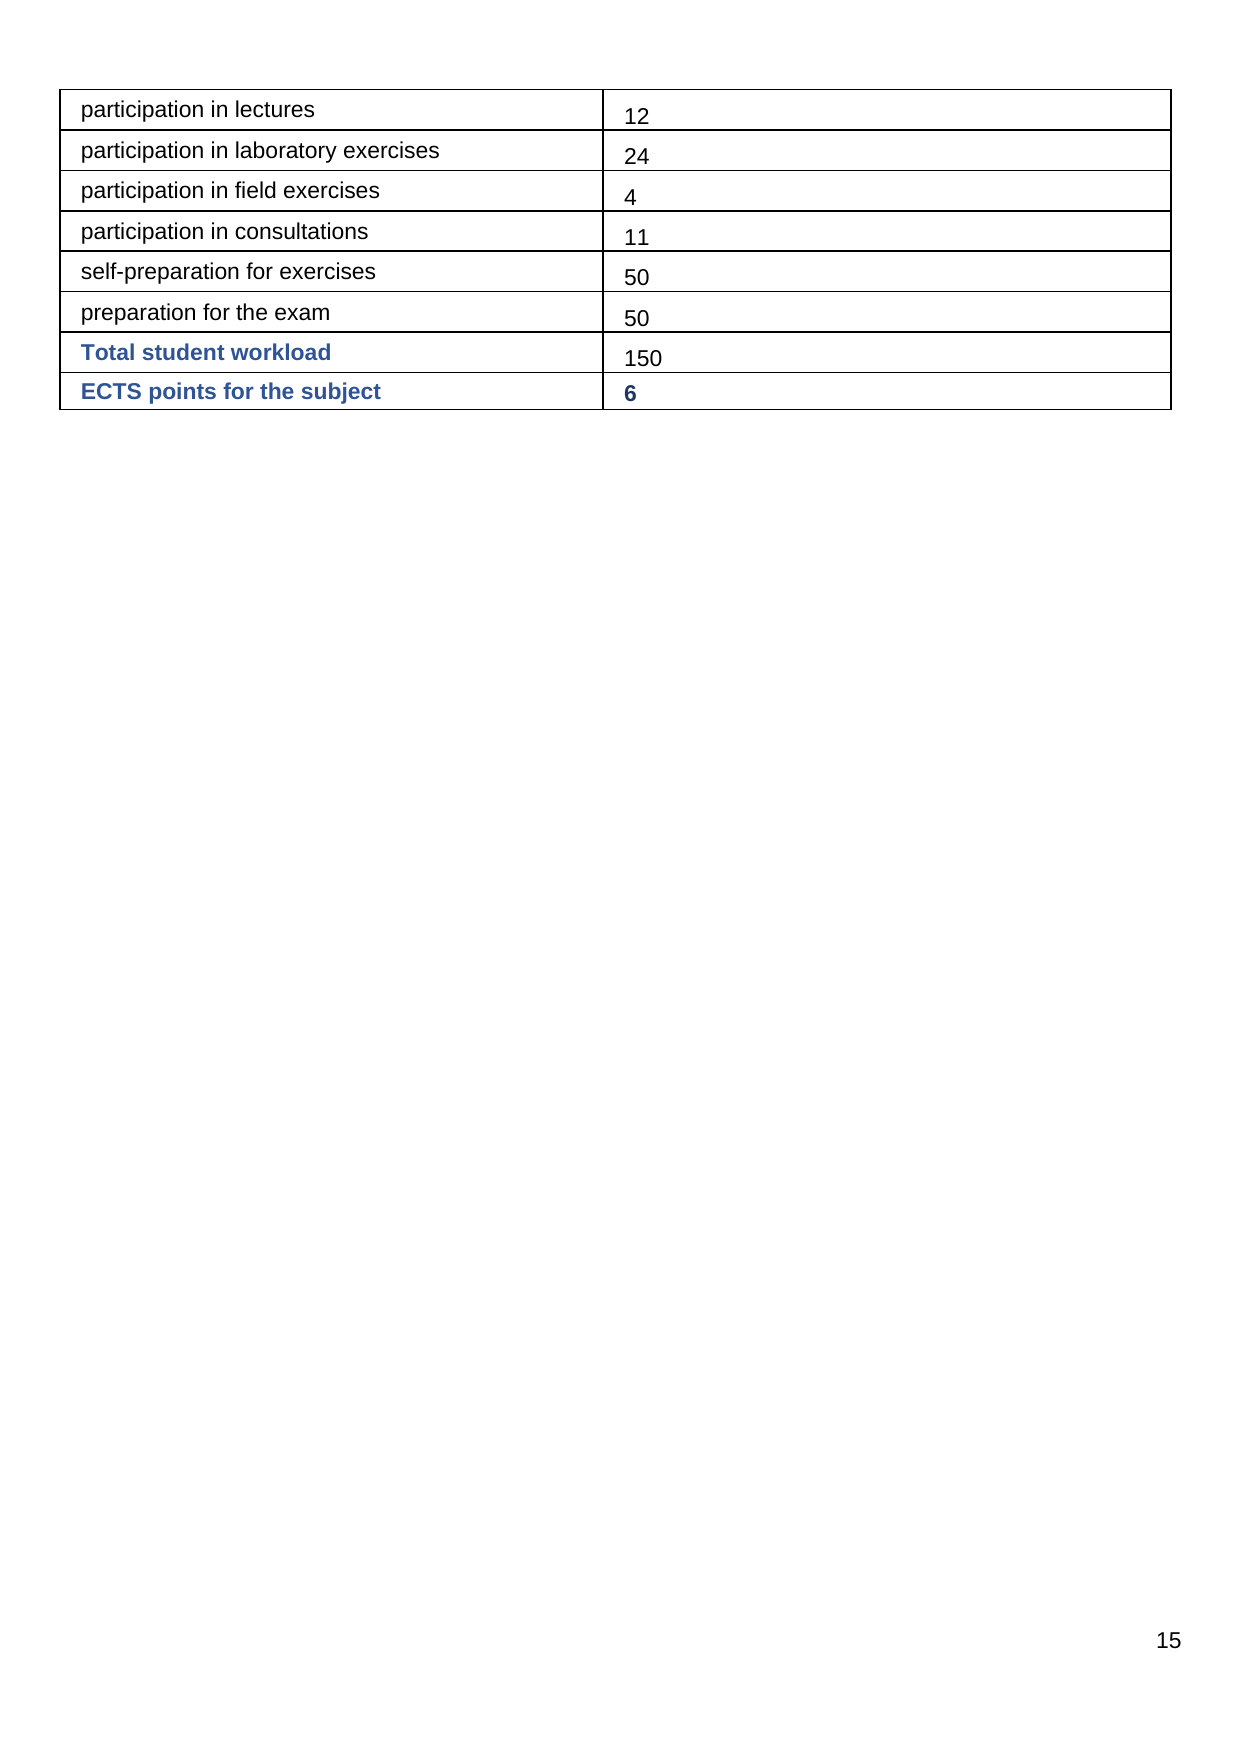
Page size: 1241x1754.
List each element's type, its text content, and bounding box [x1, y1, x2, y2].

table_cell self-preparation for exercises [61, 252, 602, 291]
table_cell participation in field exercises [61, 171, 602, 210]
table_cell participation in consultations [61, 212, 602, 250]
table_cell 50 [604, 292, 1170, 331]
table_cell ECTS points for the subject [61, 373, 602, 409]
table_cell Total student workload [61, 333, 602, 372]
table_cell 150 [604, 333, 1170, 372]
table_cell 24 [604, 131, 1170, 169]
table_cell participation in laboratory exercises [61, 131, 602, 169]
table_cell participation in lectures [61, 90, 602, 129]
table_cell 50 [604, 252, 1170, 291]
table_cell 4 [604, 171, 1170, 210]
table_cell 11 [604, 212, 1170, 250]
table_cell 12 [604, 90, 1170, 129]
table_cell 6 [604, 373, 1170, 409]
table_cell preparation for the exam [61, 292, 602, 331]
